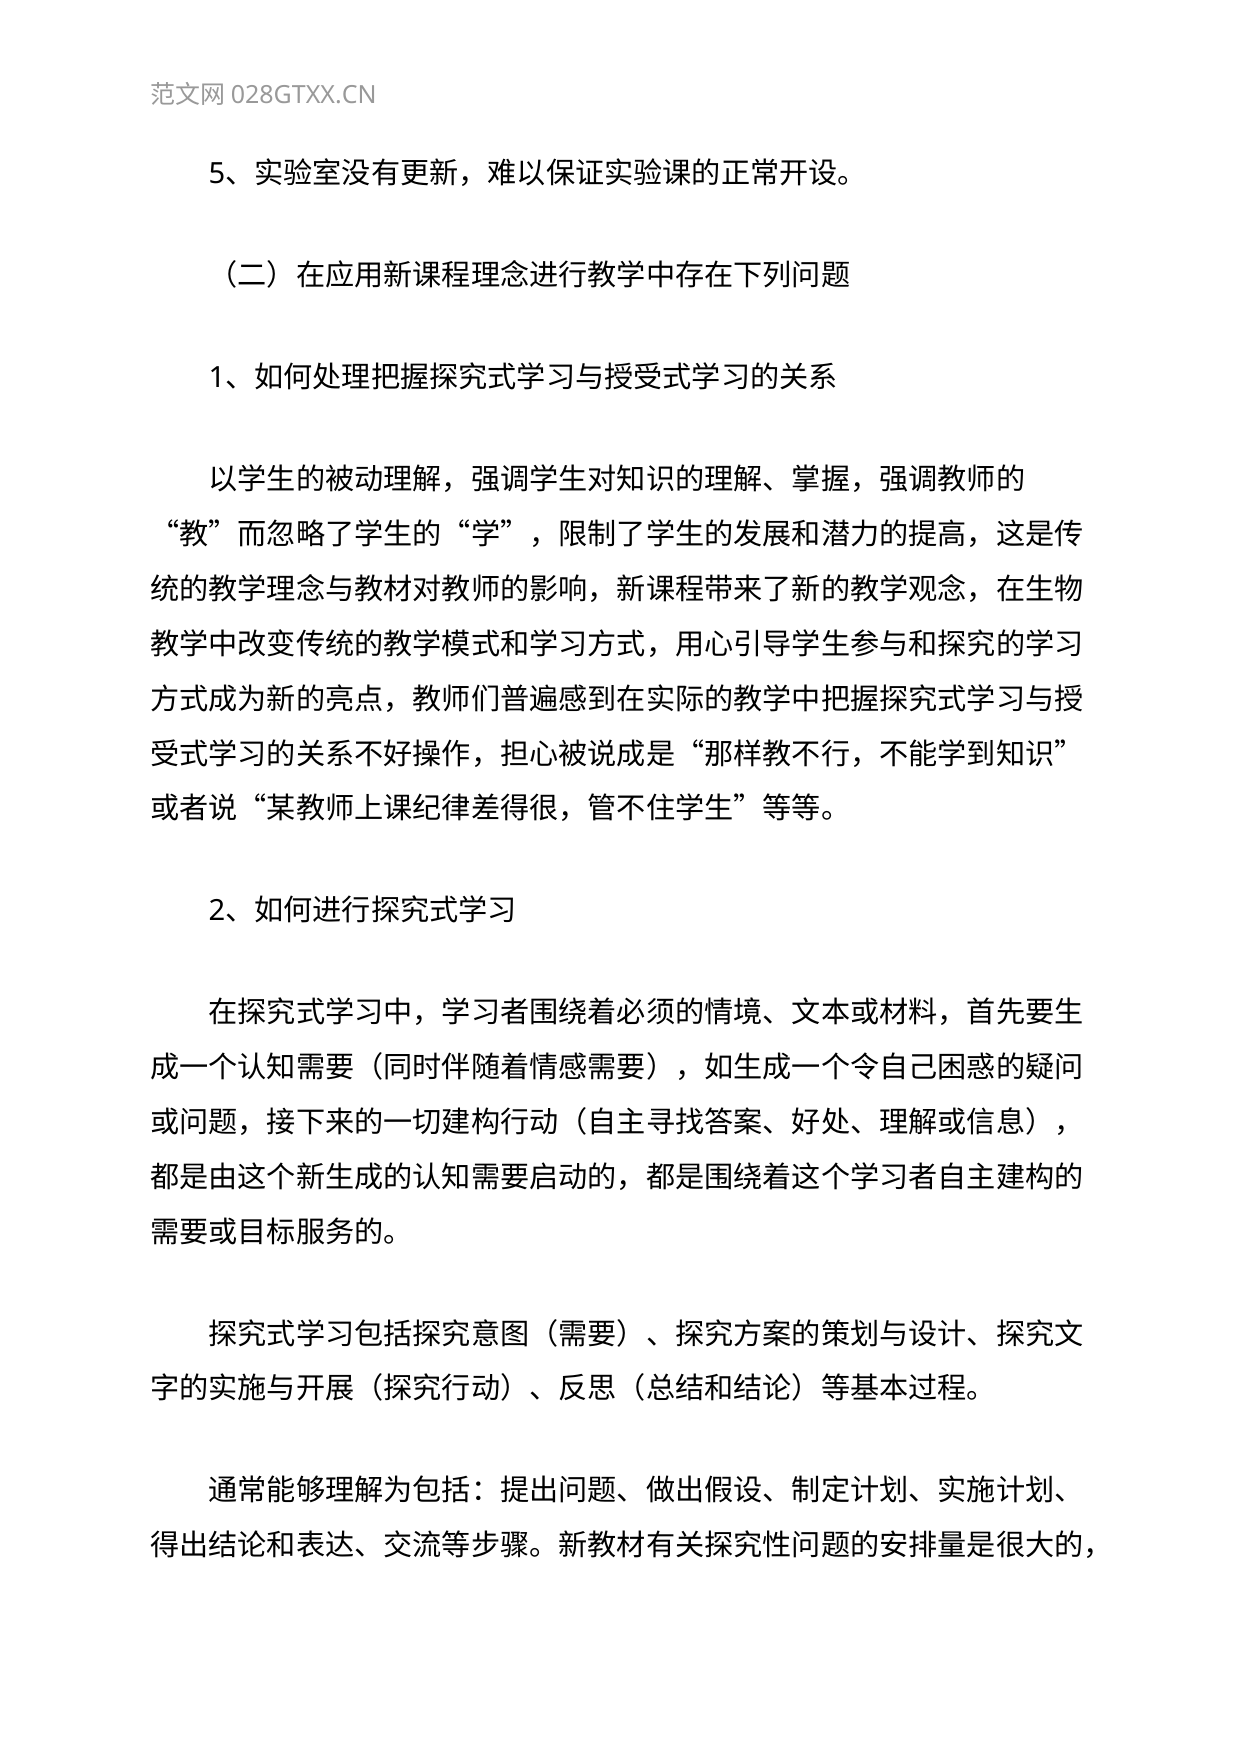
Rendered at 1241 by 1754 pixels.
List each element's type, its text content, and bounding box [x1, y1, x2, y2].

text 5、实验室没有更新，难以保证实验课的正常开设。 [150, 150, 1090, 192]
text 探究式学习包括探究意图（需要）、探究方案的策划与设计、探究文字的实施与开展（探究行动）、反思（总结和结论）等基本过程。 [150, 1310, 1090, 1407]
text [150, 1467, 1090, 1564]
text （二）在应用新课程理念进行教学中存在下列问题 [150, 252, 1090, 294]
text 以学生的被动理解，强调学生对知识的理解、掌握，强调教师的“教”而忽略了学生的“学”，限制了学生的发展和潜力的提高，这是传统的教学理念与教材对教师的影响，新课程带来了新的教学观念，在生物教学中改变传统的教学模式和学习方式，用心引导学生参与和探究的学习方式成为新的亮点，教师们普遍感到在实际的教学中把握探究式学习与授受式学习的关系不好操作，担心被说成是“那样教不行，不能学到知识”或者说“某教师上课纪律差得很，管不住学生”等等。 [150, 456, 1090, 827]
text 在探究式学习中，学习者围绕着必须的情境、文本或材料，首先要生成一个认知需要（同时伴随着情感需要），如生成一个令自己困惑的疑问或问题，接下来的一切建构行动（自主寻找答案、好处、理解或信息），都是由这个新生成的认知需要启动的，都是围绕着这个学习者自主建构的需要或目标服务的。 [150, 989, 1090, 1251]
text 1、如何处理把握探究式学习与授受式学习的关系 [150, 354, 1090, 396]
text 2、如何进行探究式学习 [150, 887, 1090, 929]
